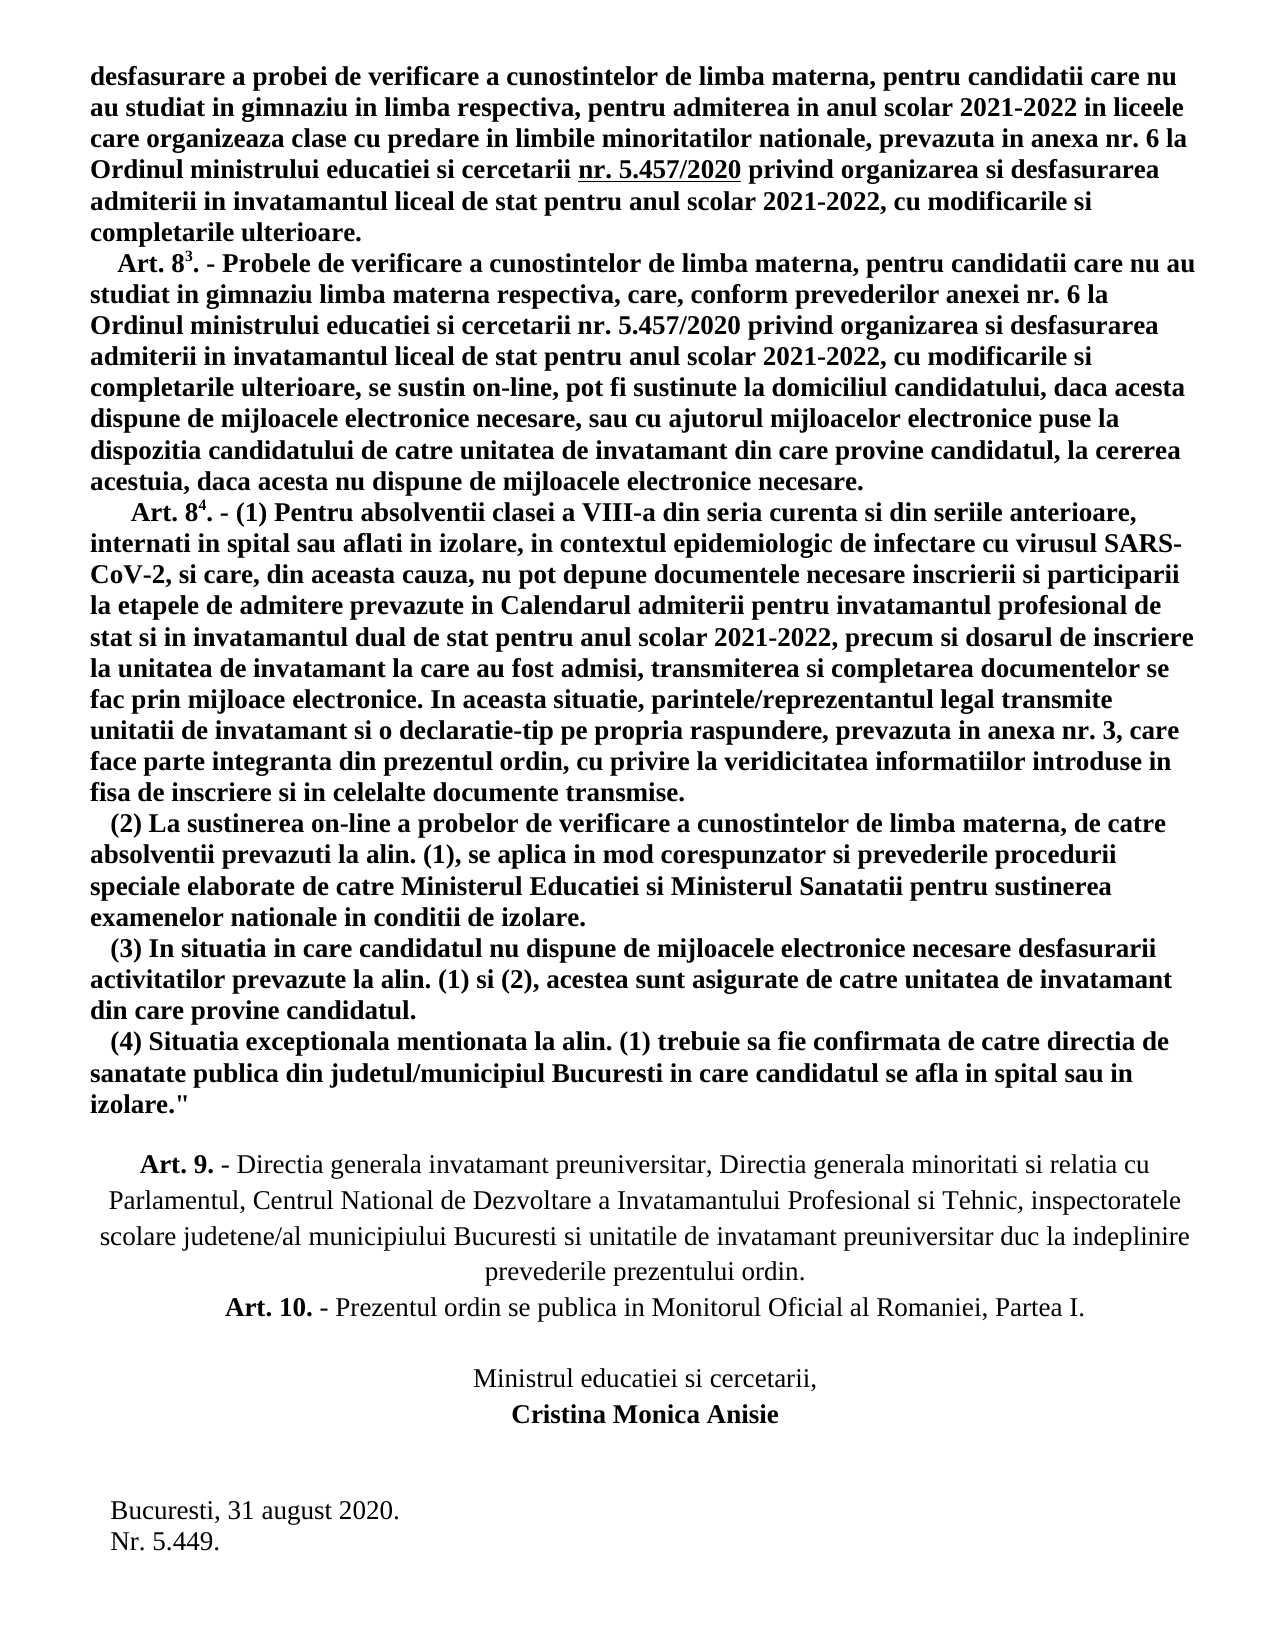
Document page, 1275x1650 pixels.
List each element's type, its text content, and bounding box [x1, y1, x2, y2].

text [90, 60, 1200, 247]
text Bucuresti, 31 august 2020. Nr. 5.449. [90, 1463, 1200, 1557]
text Art. 83. - Probele de verificare a cunostintelor de limba materna, pentru candidatii care nu au studiat in gimnaziu limba materna respectiva, care, conform prevederilor anexei nr. 6 la Ordinul ministrului educatiei si cercetarii nr. 5.457/2020 privind organizarea si desfasurarea admiterii in invatamantul liceal de stat pentru anul scolar 2021-2022, cu modificarile si completarile ulterioare, se sustin on-line, pot fi sustinute la domiciliul candidatului, daca acesta dispune de mijloacele electronice necesare, sau cu ajutorul mijloacelor electronice puse la dispozitia candidatului de catre unitatea de invatamant din care provine candidatul, la cererea acestuia, daca acesta nu dispune de mijloacele electronice necesare. [90, 247, 1200, 496]
text Art. 9. - Directia generala invatamant preuniversitar, Directia generala minoritati si relatia cu Parlamentul, Centrul National de Dezvoltare a Invatamantului Profesional si Tehnic, inspectoratele scolare judetene/al municipiului Bucuresti si unitatile de invatamant preuniversitar duc la indeplinire prevederile prezentului ordin. Art. 10. - Prezentul ordin se publica in Monitorul Oficial al Romaniei, Partea I. Ministrul educatiei si cercetarii, Cristina Monica Anisie [90, 1148, 1200, 1429]
text Art. 84. - (1) Pentru absolventii clasei a VIII-a din seria curenta si din seriile anterioare, internati in spital sau aflati in izolare, in contextul epidemiologic de infectare cu virusul SARS-CoV-2, si care, din aceasta cauza, nu pot depune documentele necesare inscrierii si participarii la etapele de admitere prevazute in Calendarul admiterii pentru invatamantul profesional de stat si in invatamantul dual de stat pentru anul scolar 2021-2022, precum si dosarul de inscriere la unitatea de invatamant la care au fost admisi, transmiterea si completarea documentelor se fac prin mijloace electronice. In aceasta situatie, parintele/reprezentantul legal transmite unitatii de invatamant si o declaratie-tip pe propria raspundere, prevazuta in anexa nr. 3, care face parte integranta din prezentul ordin, cu privire la veridicitatea informatiilor introduse in fisa de inscriere si in celelalte documente transmise. (2) La sustinerea on-line a probelor de verificare a cunostintelor de limba materna, de catre absolventii prevazuti la alin. (1), se aplica in mod corespunzator si prevederile procedurii speciale elaborate de catre Ministerul Educatiei si Ministerul Sanatatii pentru sustinerea examenelor nationale in conditii de izolare. (3) In situatia in care candidatul nu dispune de mijloacele electronice necesare desfasurarii activitatilor prevazute la alin. (1) si (2), acestea sunt asigurate de catre unitatea de invatamant din care provine candidatul. (4) Situatia exceptionala mentionata la alin. (1) trebuie sa fie confirmata de catre directia de sanatate publica din judetul/municipiul Bucuresti in care candidatul se afla in spital sau in izolare." [90, 496, 1200, 1119]
